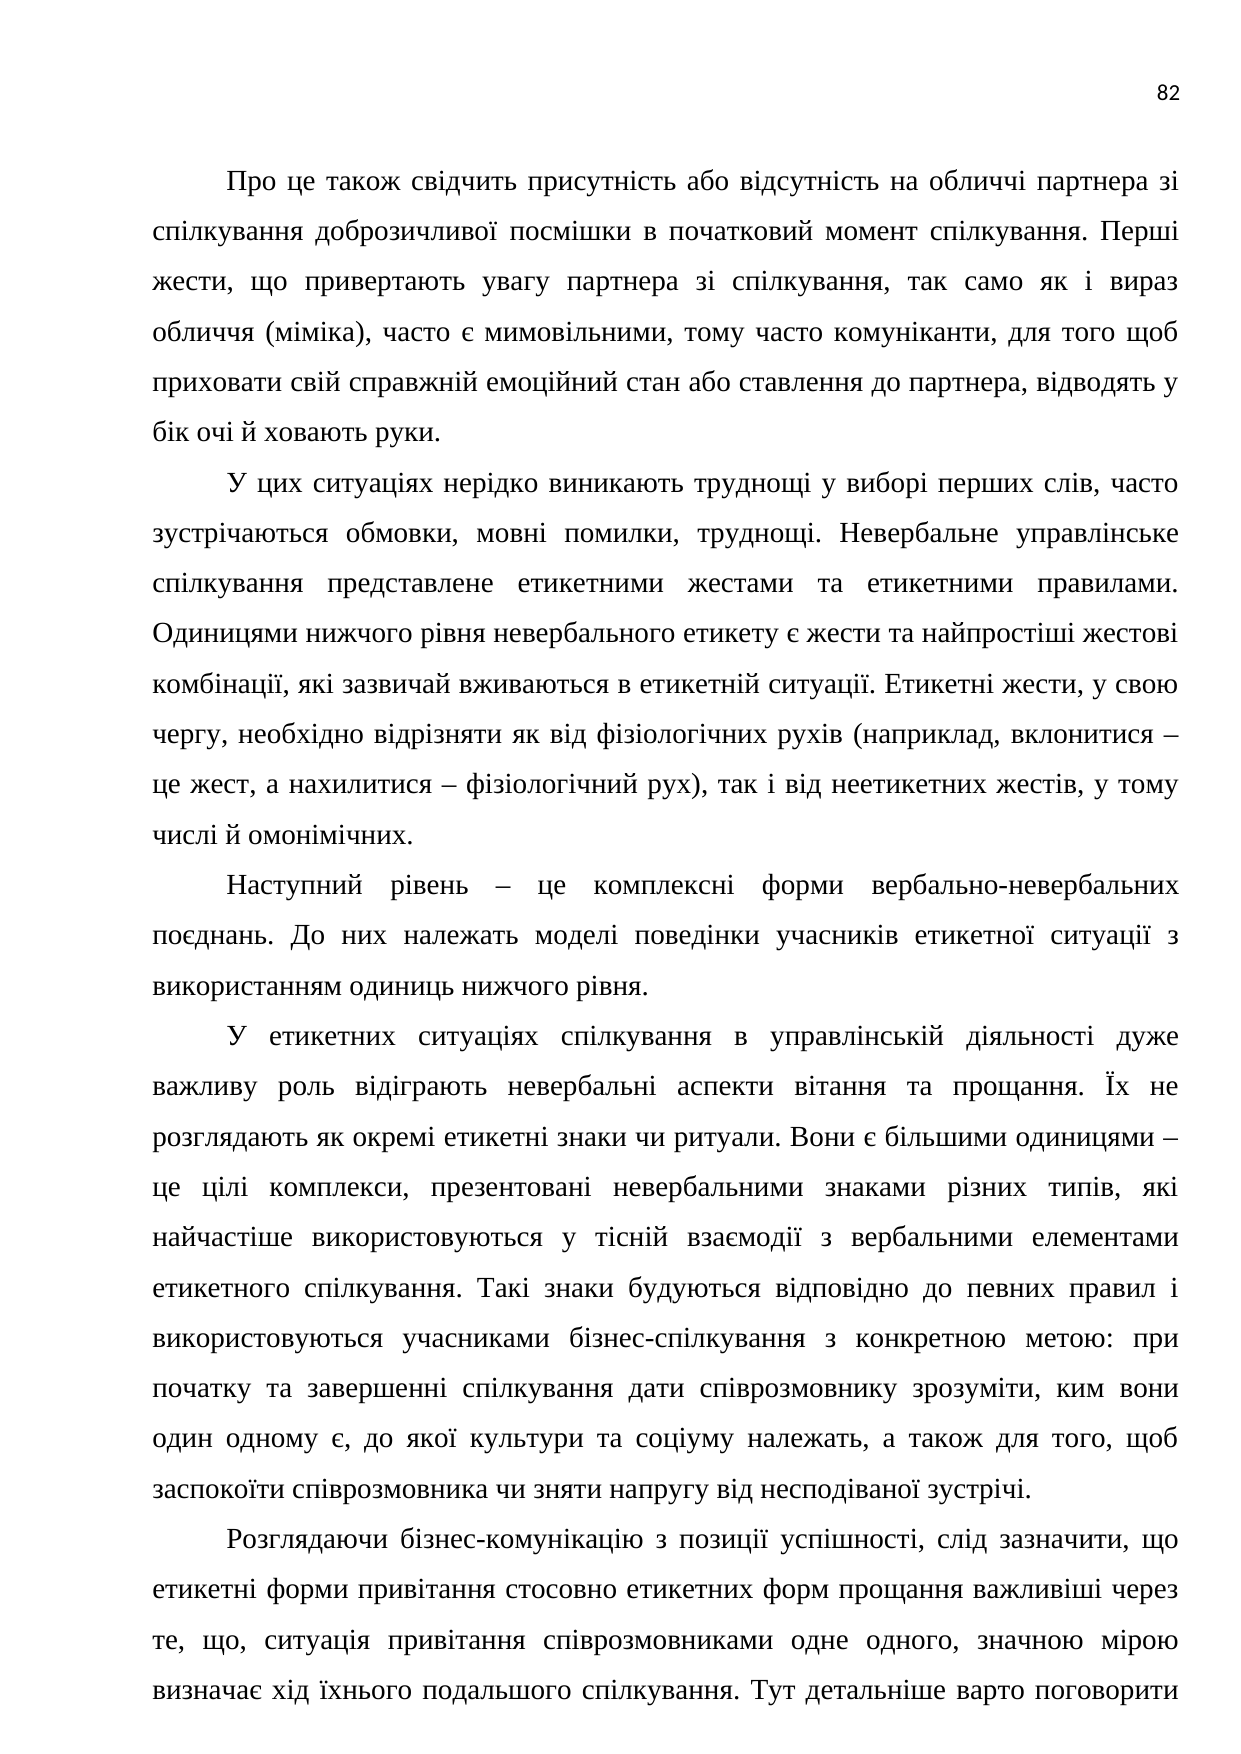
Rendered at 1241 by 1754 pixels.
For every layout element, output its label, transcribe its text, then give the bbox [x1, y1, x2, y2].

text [152, 1521, 1180, 1706]
text Про це також свідчить присутність або відсутність на обличчі партнера зі спілкування доброзичливої ​​посмішки в початковий момент спілкування. Перші жести, що привертають увагу партнера зі спілкування, так само як і вираз обличчя (міміка), часто є мимовільними, тому часто комуніканти, для того щоб приховати свій справжній емоційний стан або ставлення до партнера, відводять у бік очі й ховають руки. [152, 163, 1180, 448]
text У етикетних ситуаціях спілкування в управлінській діяльності дуже важливу роль відіграють невербальні аспекти вітання та прощання. Їх не розглядають як окремі етикетні знаки чи ритуали. Вони є більшими одиницями – це цілі комплекси, презентовані невербальними знаками різних типів, які найчастіше використовуються у тісній взаємодії з вербальними елементами етикетного спілкування. Такі знаки будуються відповідно до певних правил і використовуються учасниками бізнес-спілкування з конкретною метою: при початку та завершенні спілкування дати співрозмовнику зрозуміти, ким вони один одному є, до якої культури та соціуму належать, а також для того, щоб заспокоїти співрозмовника чи зняти напругу від несподіваної зустрічі. [152, 1018, 1180, 1504]
text Наступний рівень – це комплексні форми вербально-невербальних поєднань. До них належать моделі поведінки учасників етикетної ситуації з використанням одиниць нижчого рівня. [152, 867, 1180, 1001]
text У цих ситуаціях нерідко виникають труднощі у виборі перших слів, часто зустрічаються обмовки, мовні помилки, труднощі. Невербальне управлінське спілкування представлене етикетними жестами та етикетними правилами. Одиницями нижчого рівня невербального етикету є жести та найпростіші жестові комбінації, які зазвичай вживаються в етикетній ситуації. Етикетні жести, у свою чергу, необхідно відрізняти як від фізіологічних рухів (наприклад, вклонитися – це жест, а нахилитися – фізіологічний рух), так і від неетикетних жестів, у тому числі й омонімічних. [152, 465, 1180, 850]
